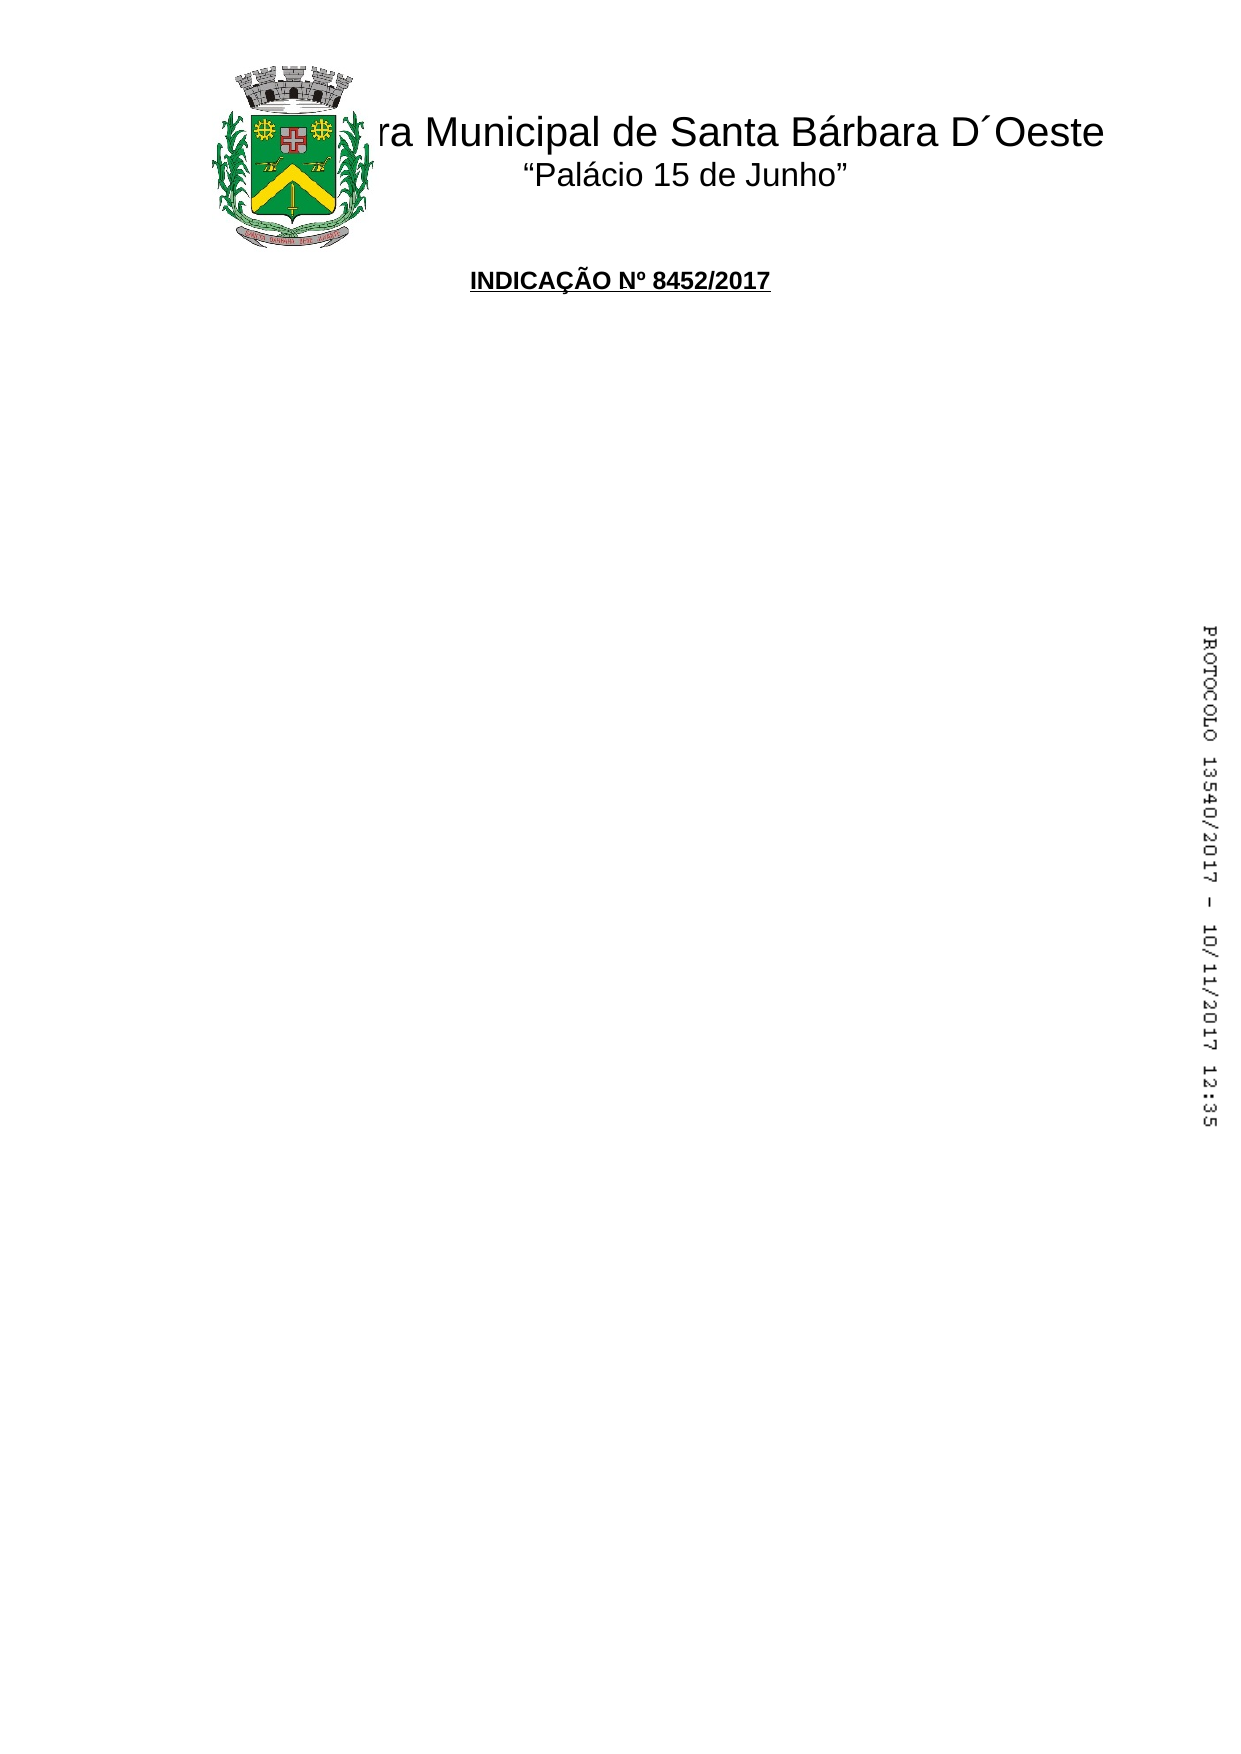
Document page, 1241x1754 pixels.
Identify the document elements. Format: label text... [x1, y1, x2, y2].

picture [211, 66, 381, 255]
picture [1177, 623, 1241, 1131]
title INDICAÇÃO Nº 8452/2017 [177, 266, 1063, 294]
